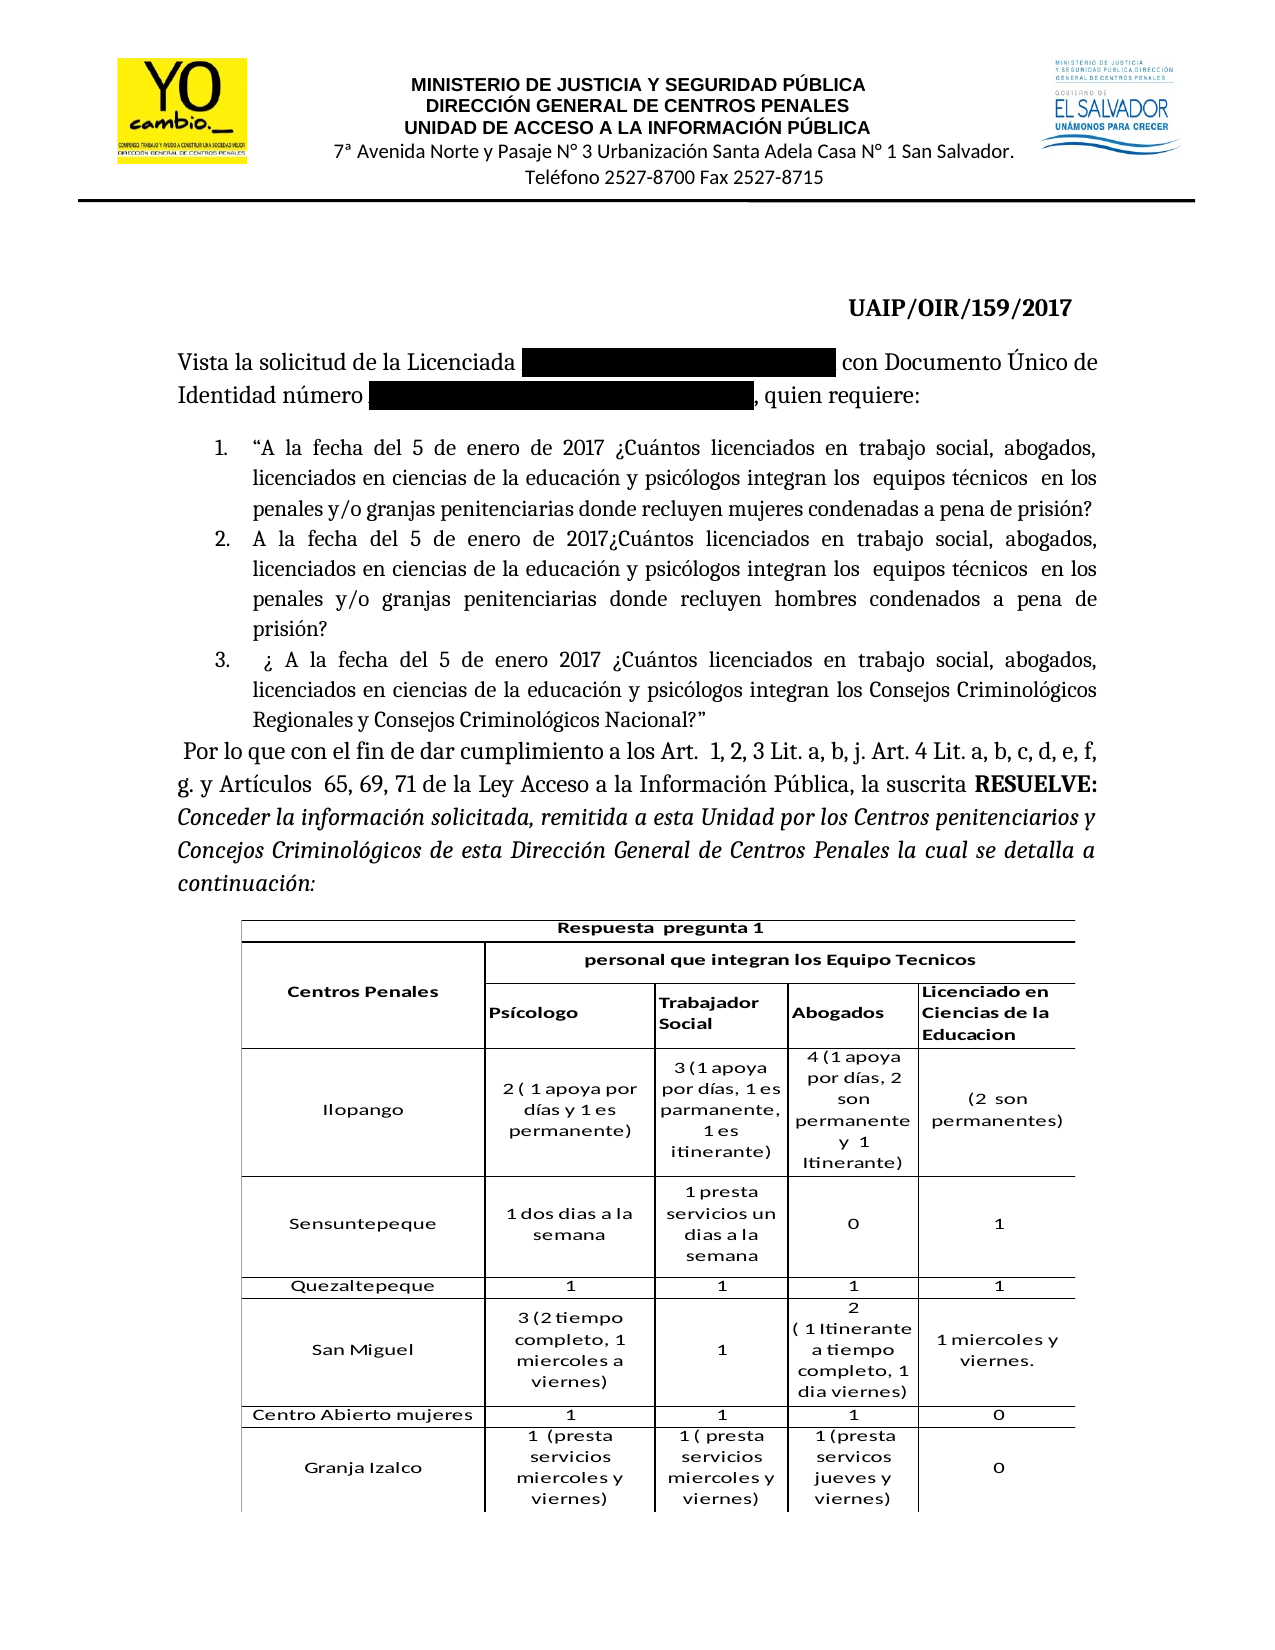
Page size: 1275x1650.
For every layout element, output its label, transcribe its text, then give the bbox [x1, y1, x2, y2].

text Por lo que con el fin de dar cumplimiento a los Art. 1, 2, 3 Lit. a, b, j. Art. 4 Lit. a, b, c, d, e, f, g. y Artículos 65, 69, 71 de la Ley Acceso a la Información Pública, la suscrita RESUELVE: Conceder la información solicitada, remitida a esta Unidad por los Centros penitenciarios y Concejos Criminológicos de esta Dirección General de Centros Penales la cual se detalla a continuación: [177, 737, 1098, 898]
list “A la fecha del 5 de enero de 2017 ¿Cuántos licenciados en trabajo social, abogados, licenciados en ciencias de la educación y psicólogos integran los equipos técnicos en los penales y/o granjas penitenciarias donde recluyen mujeres condenadas a pena de prisión? [215, 435, 1098, 522]
text UAIP/OIR/159/2017 [177, 294, 1098, 323]
picture [1040, 58, 1182, 157]
list A la fecha del 5 de enero de 2017¿Cuántos licenciados en trabajo social, abogados, licenciados en ciencias de la educación y psicólogos integran los equipos técnicos en los penales y/o granjas penitenciarias donde recluyen hombres condenados a pena de prisión? [215, 526, 1098, 642]
picture [117, 58, 247, 164]
list ¿ A la fecha del 5 de enero 2017 ¿Cuántos licenciados en trabajo social, abogados, licenciados en ciencias de la educación y psicólogos integran los Consejos Criminológicos Regionales y Consejos Criminológicos Nacional?” [215, 646, 1098, 733]
text Vista la solicitud de la Licenciada XXXXXXXXXXXXXXXXXXXXXX con Documento Único de Identidad número XXXXXXXXXXXXXXXXXXXXXXXXXXX, quien requiere: [177, 348, 1098, 410]
